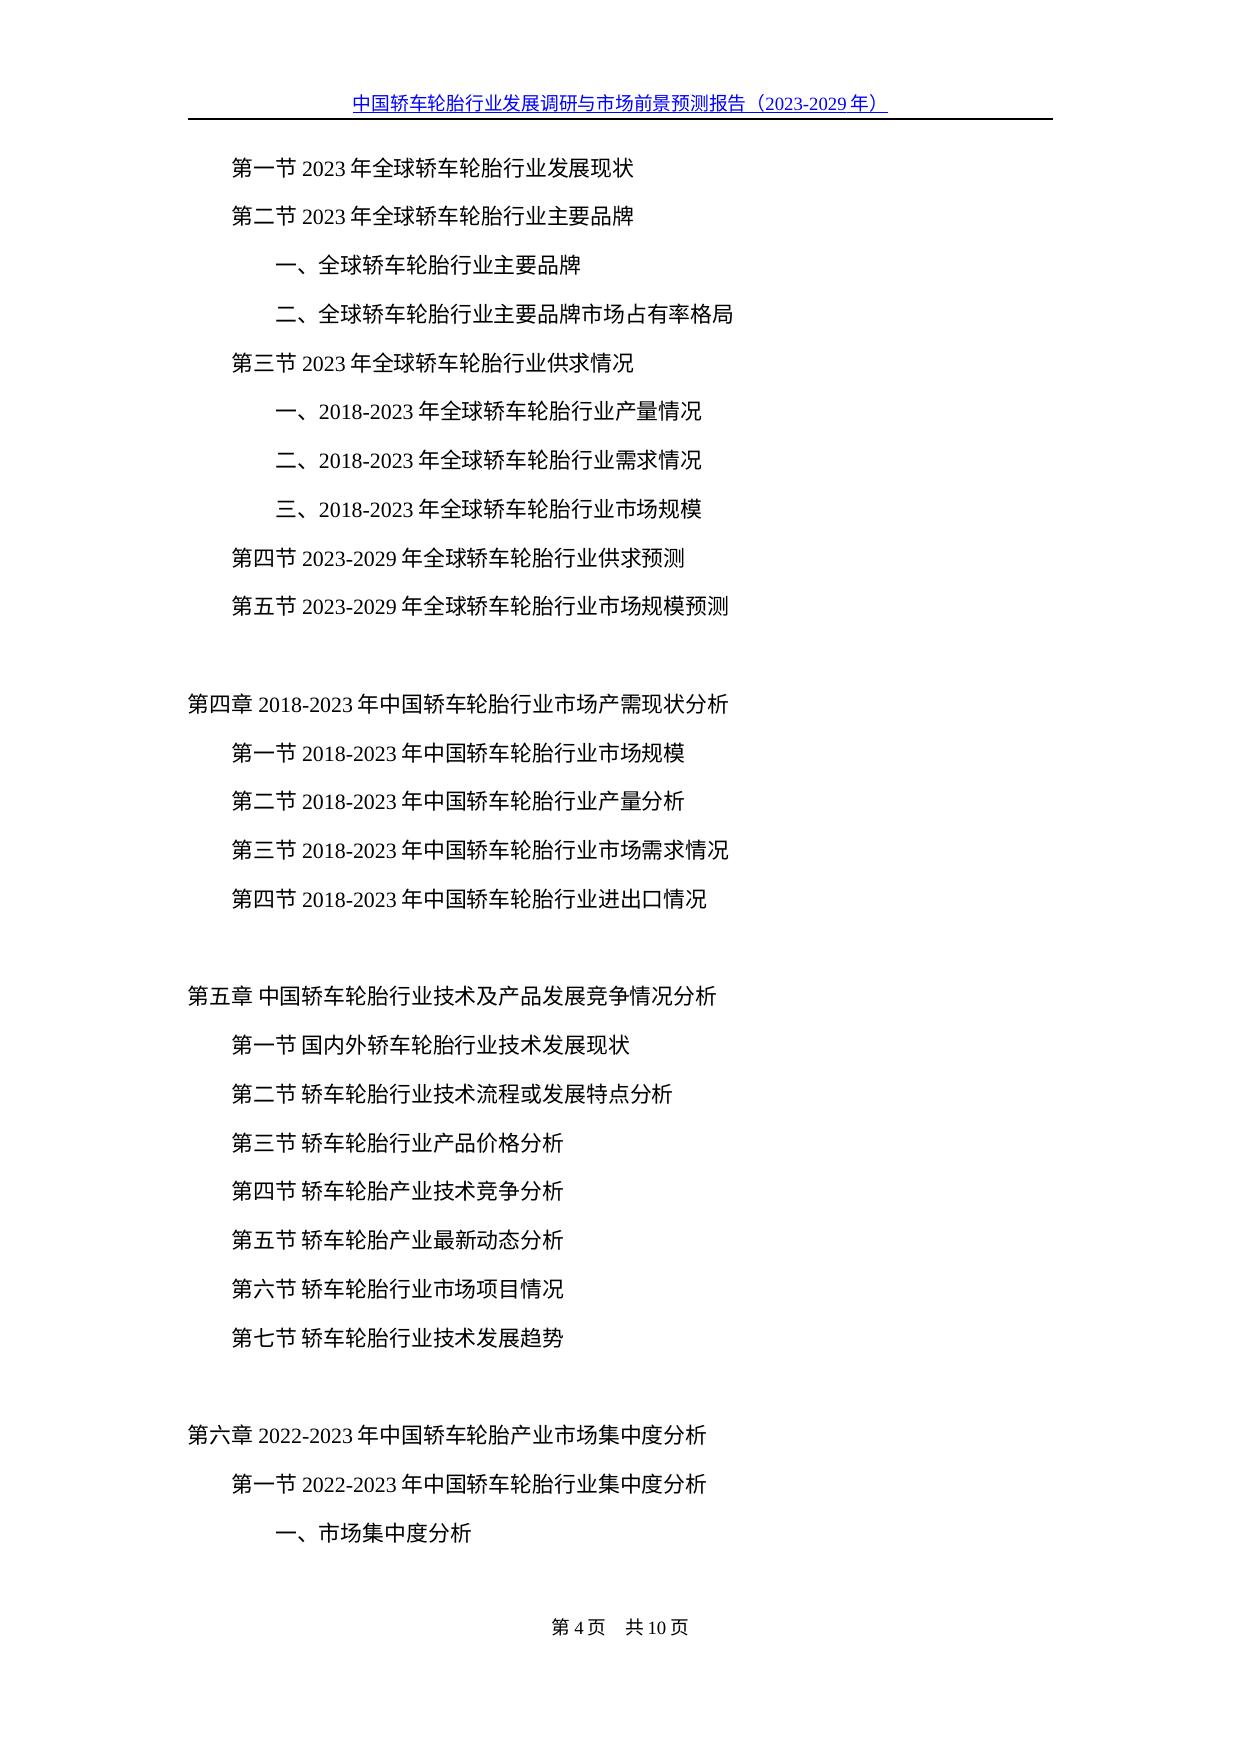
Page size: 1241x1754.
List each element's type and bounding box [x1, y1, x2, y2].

text [187, 150, 1053, 1548]
